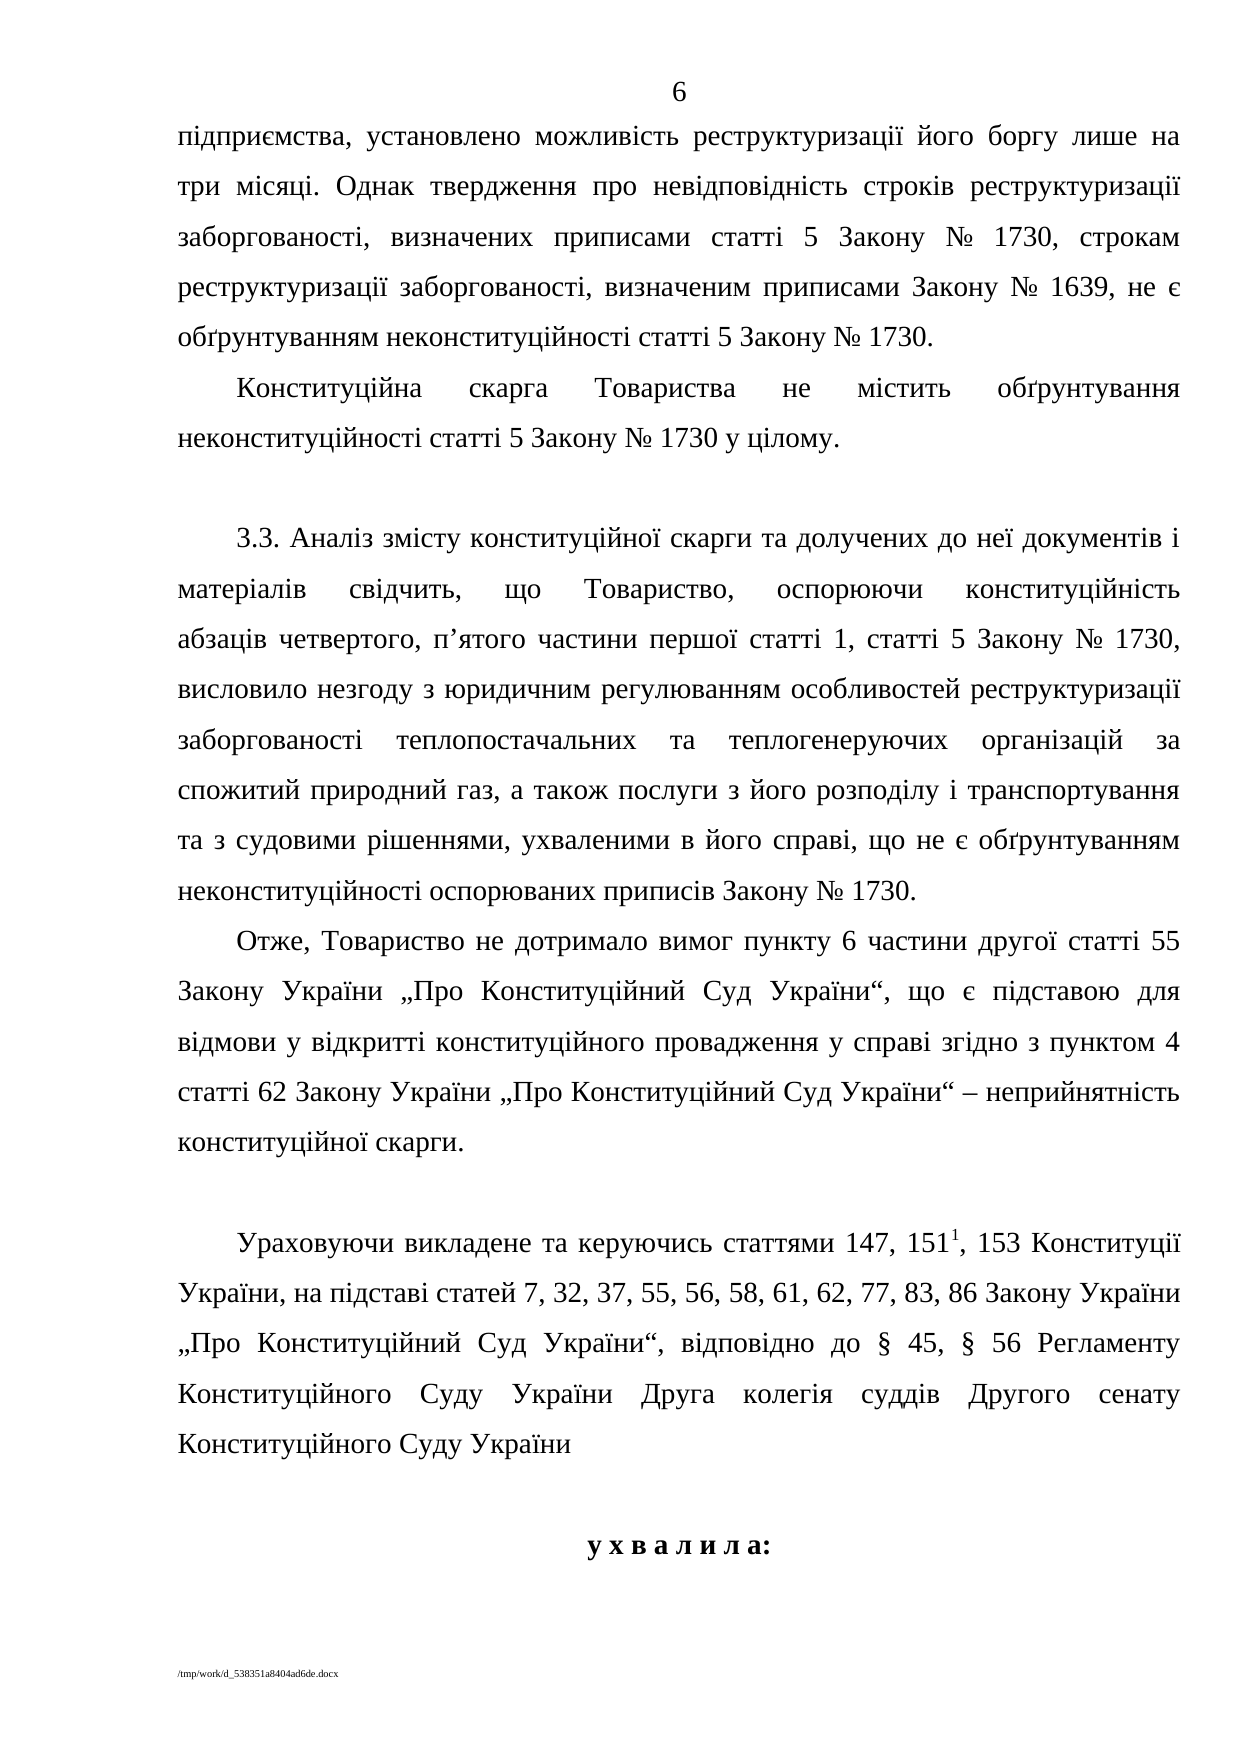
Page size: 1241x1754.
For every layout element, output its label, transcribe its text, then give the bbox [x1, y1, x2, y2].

text Конституційна скарга Товариства не містить обґрунтування неконституційності статті 5 Закону № 1730 у цілому. [177, 370, 1181, 453]
text Отже, Товариство не дотримало вимог пункту 6 частини другої статті 55 Закону України „Про Конституційний Суд України“, що є підставою для відмови у відкритті конституційного провадження у справі згідно з пунктом 4 статті 62 Закону України „Про Конституційний Суд України“ – неприйнятність конституційної скарги. [177, 923, 1181, 1158]
text у х в а л и л а: [177, 1527, 1181, 1560]
text Ураховуючи викладене та керуючись статтями 147, 1511, 153 Конституції України, на підставі статей 7, 32, 37, 55, 56, 58, 61, 62, 77, 83, 86 Закону України „Про Конституційний Суд України“, відповідно до § 45, § 56 Регламенту Конституційного Суду України Друга колегія суддів Другого сенату Конституційного Суду України [177, 1225, 1181, 1460]
text 3.3. Аналіз змісту конституційної скарги та долучених до неї документів і матеріалів свідчить, що Товариство, оспорюючи конституційність абзаців четвертого, п’ятого частини першої статті 1, статті 5 Закону № 1730, висловило незгоду з юридичним регулюванням особливостей реструктуризації заборгованості теплопостачальних та теплогенеруючих організацій за спожитий природний газ, а також послуги з його розподілу і транспортування та з судовими рішеннями, ухваленими в його справі, що не є обґрунтуванням неконституційності оспорюваних приписів Закону № 1730. [177, 521, 1181, 906]
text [177, 118, 1181, 353]
